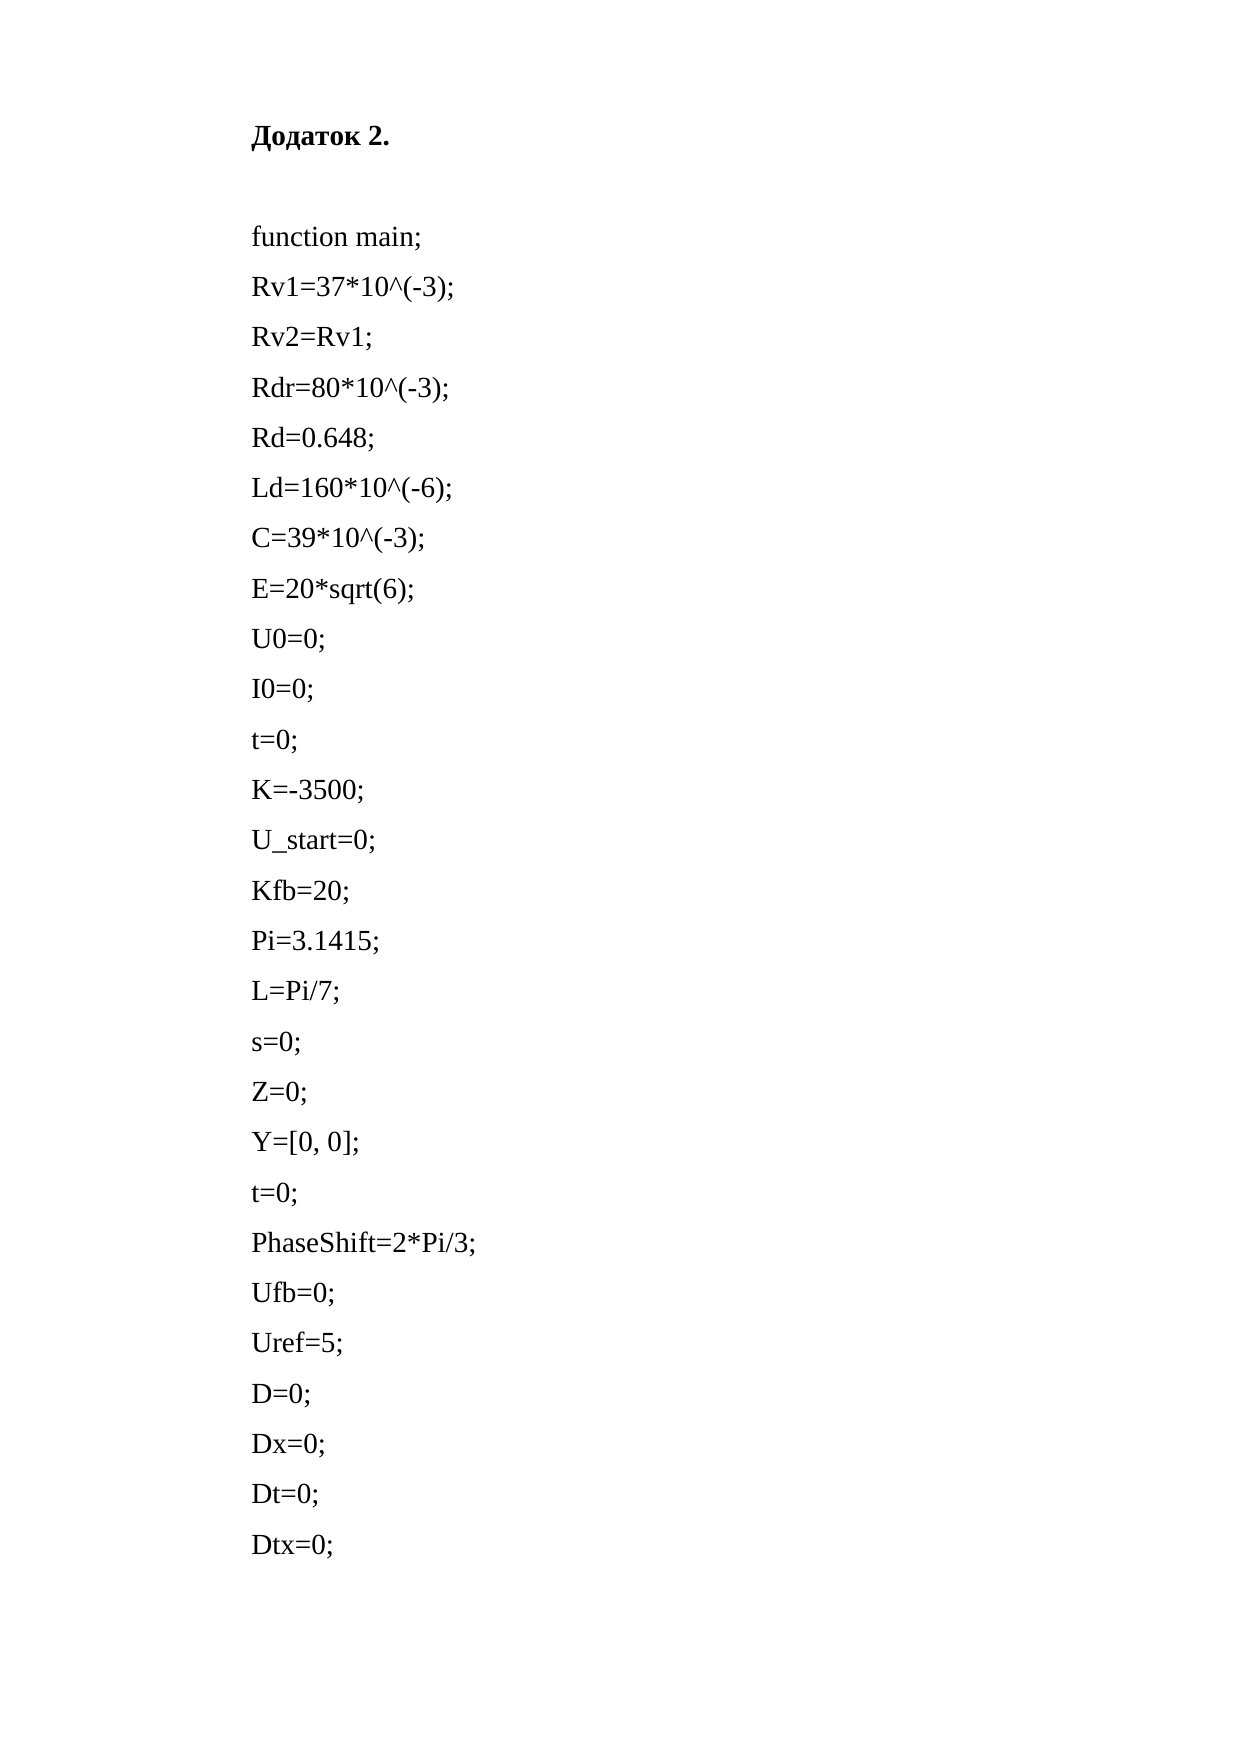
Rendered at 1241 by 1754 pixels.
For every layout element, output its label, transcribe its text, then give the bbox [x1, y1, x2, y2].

text Dt=0; [177, 1477, 1152, 1510]
text Uref=5; [177, 1326, 1152, 1359]
text K=-3500; [177, 772, 1152, 806]
text s=0; [177, 1024, 1152, 1057]
text I0=0; [177, 672, 1152, 705]
text Ufb=0; [177, 1275, 1152, 1309]
text U_start=0; [177, 822, 1152, 856]
text PhaseShift=2*Pi/3; [177, 1225, 1152, 1258]
text Додаток 2. [177, 118, 1152, 152]
text L=Pi/7; [177, 973, 1152, 1007]
text function main; [177, 219, 1152, 252]
text Z=0; [177, 1074, 1152, 1108]
text C=39*10^(-3); [177, 521, 1152, 554]
text t=0; [177, 722, 1152, 755]
text Ld=160*10^(-6); [177, 470, 1152, 504]
text Y=[0, 0]; [177, 1124, 1152, 1158]
text Rd=0.648; [177, 420, 1152, 453]
text Rv1=37*10^(-3); [177, 269, 1152, 303]
text E=20*sqrt(6); [177, 571, 1152, 604]
text Kfb=20; [177, 873, 1152, 906]
text Pi=3.1415; [177, 923, 1152, 957]
text U0=0; [177, 621, 1152, 655]
text Dx=0; [177, 1426, 1152, 1460]
text Rdr=80*10^(-3); [177, 370, 1152, 403]
text t=0; [177, 1175, 1152, 1208]
text Dtx=0; [177, 1527, 1152, 1560]
text Rv2=Rv1; [177, 319, 1152, 353]
text D=0; [177, 1376, 1152, 1409]
